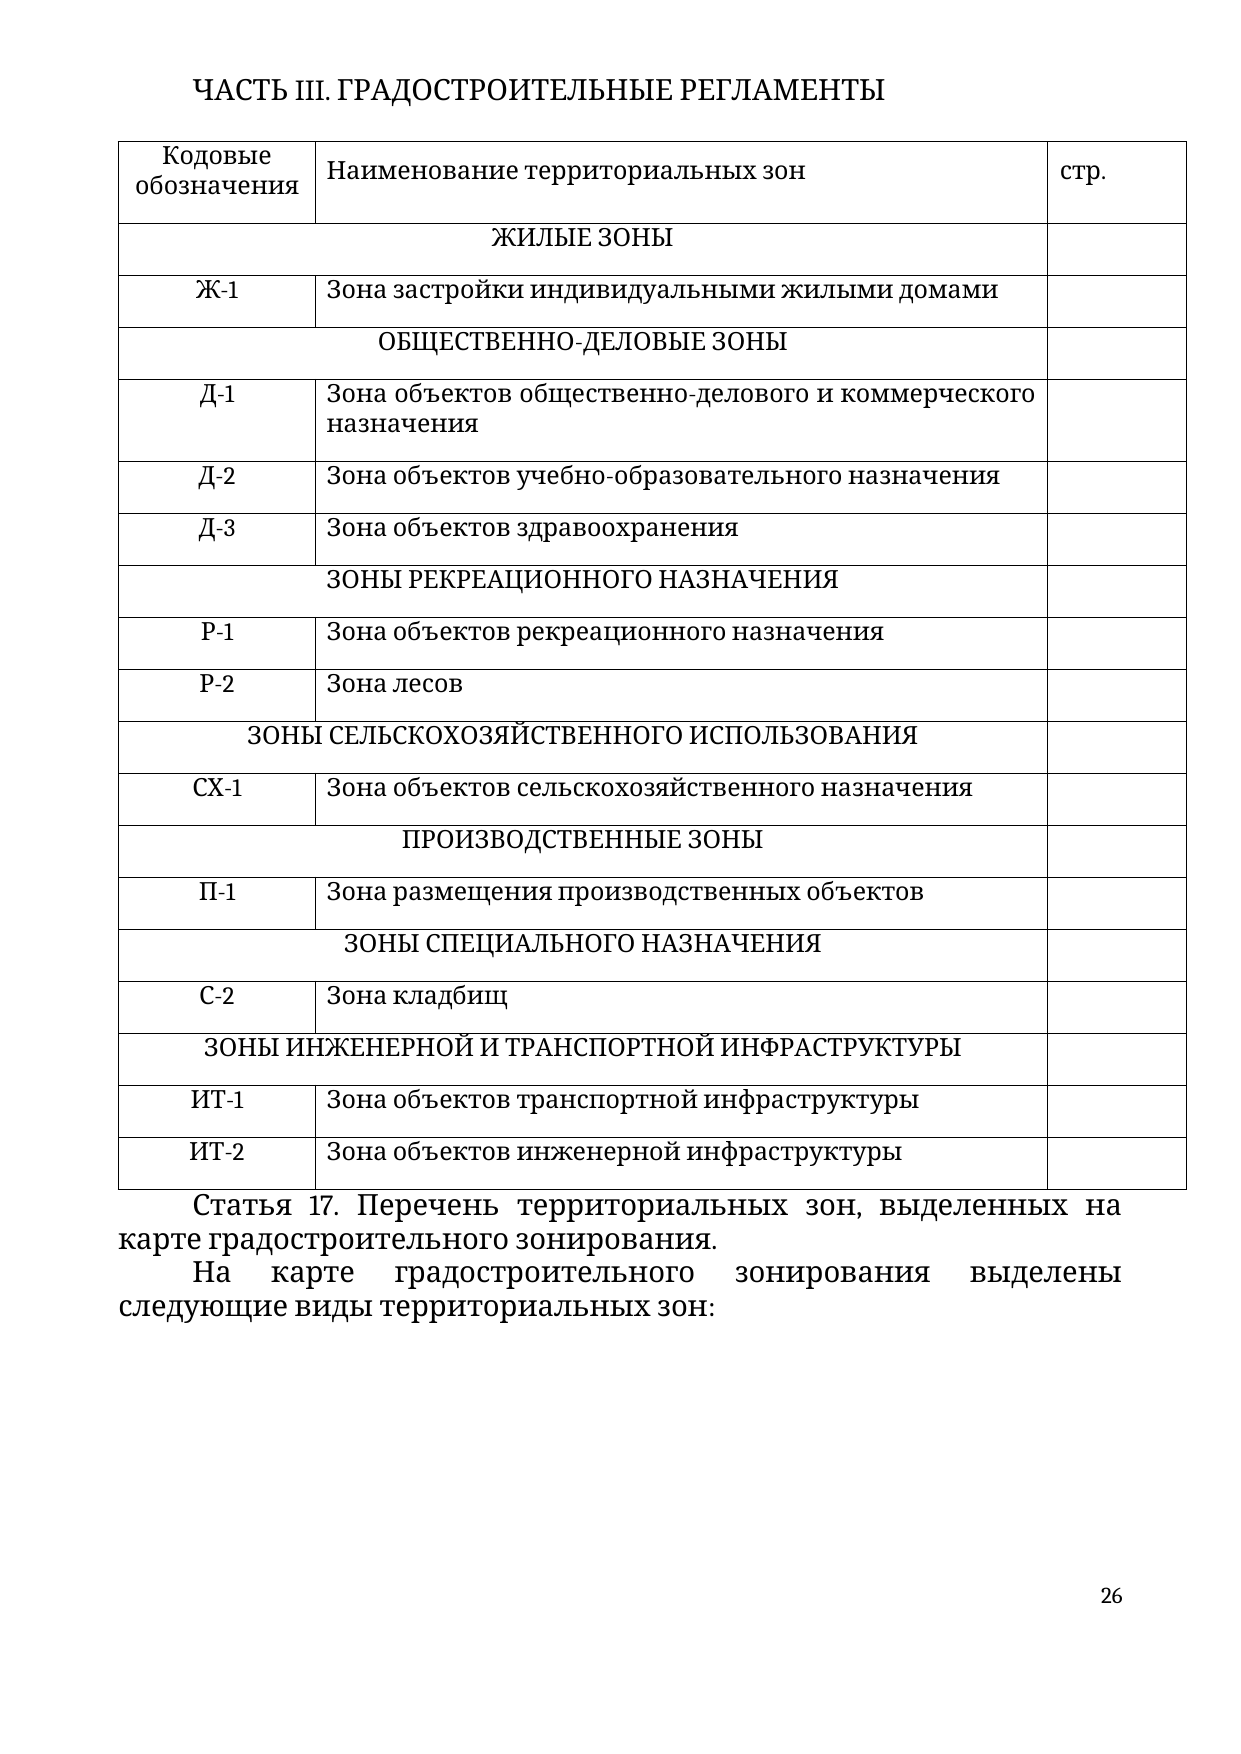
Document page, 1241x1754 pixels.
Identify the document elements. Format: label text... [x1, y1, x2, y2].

table_cell ЖИЛЫЕ ЗОНЫ [119, 224, 1047, 275]
table_cell Зона объектов инженерной инфраструктуры [316, 1138, 1047, 1188]
table_cell СХ-1 [119, 774, 315, 825]
table_cell [1048, 722, 1186, 773]
table_header Кодовые обозначения [119, 142, 315, 223]
text Статья 17. Перечень территориальных зон, выделенных на карте градостроительного зонирования. [118, 1190, 1122, 1257]
table_cell [1048, 566, 1186, 617]
table_header стр. [1048, 142, 1186, 223]
table_cell [1048, 878, 1186, 929]
table_cell [1048, 774, 1186, 825]
table_cell [1048, 1034, 1186, 1084]
table_cell [1048, 1086, 1186, 1137]
table_cell [1048, 826, 1186, 877]
table_cell ОБЩЕСТВЕННО-ДЕЛОВЫЕ ЗОНЫ [119, 328, 1047, 379]
table_cell Зона лесов [316, 670, 1047, 721]
table_cell ИТ-2 [119, 1138, 315, 1188]
text На карте градостроительного зонирования выделены следующие виды территориальных зон: [118, 1257, 1122, 1324]
table_cell ЗОНЫ РЕКРЕАЦИОННОГО НАЗНАЧЕНИЯ [119, 566, 1047, 617]
table_cell ЗОНЫ СПЕЦИАЛЬНОГО НАЗНАЧЕНИЯ [119, 930, 1047, 981]
table_cell ЗОНЫ СЕЛЬСКОХОЗЯЙСТВЕННОГО ИСПОЛЬЗОВАНИЯ [119, 722, 1047, 773]
table_cell Зона объектов учебно-образовательного назначения [316, 462, 1047, 513]
table_cell Зона объектов сельскохозяйственного назначения [316, 774, 1047, 825]
table_cell Зона кладбищ [316, 982, 1047, 1033]
table_cell [1048, 514, 1186, 565]
table_cell [1048, 1138, 1186, 1188]
table_cell [1048, 462, 1186, 513]
table_cell Д-2 [119, 462, 315, 513]
table_cell [1048, 618, 1186, 669]
table_header Наименование территориальных зон [316, 142, 1047, 223]
table_cell П-1 [119, 878, 315, 929]
table_cell Зона объектов здравоохранения [316, 514, 1047, 565]
table_cell [1048, 328, 1186, 379]
table_cell [1048, 670, 1186, 721]
table_cell ЗОНЫ ИНЖЕНЕРНОЙ И ТРАНСПОРТНОЙ ИНФРАСТРУКТУРЫ [119, 1034, 1047, 1084]
table_cell ПРОИЗВОДСТВЕННЫЕ ЗОНЫ [119, 826, 1047, 877]
table_cell ИТ-1 [119, 1086, 315, 1137]
table_cell Зона объектов рекреационного назначения [316, 618, 1047, 669]
table_cell [1048, 930, 1186, 981]
table_cell [1048, 276, 1186, 327]
table_cell Зона застройки индивидуальными жилыми домами [316, 276, 1047, 327]
table_cell Д-1 [119, 380, 315, 461]
table_cell [1048, 982, 1186, 1033]
table_cell [1048, 224, 1186, 275]
table_cell Зона объектов общественно-делового и коммерческого назначения [316, 380, 1047, 461]
table_cell Зона объектов транспортной инфраструктуры [316, 1086, 1047, 1137]
table_cell Зона размещения производственных объектов [316, 878, 1047, 929]
table_cell Р-1 [119, 618, 315, 669]
table_cell Р-2 [119, 670, 315, 721]
table_cell Д-3 [119, 514, 315, 565]
table_cell Ж-1 [119, 276, 315, 327]
table_cell [1048, 380, 1186, 461]
text ЧАСТЬ III. ГРАДОСТРОИТЕЛЬНЫЕ РЕГЛАМЕНТЫ [118, 74, 1122, 107]
table_cell С-2 [119, 982, 315, 1033]
